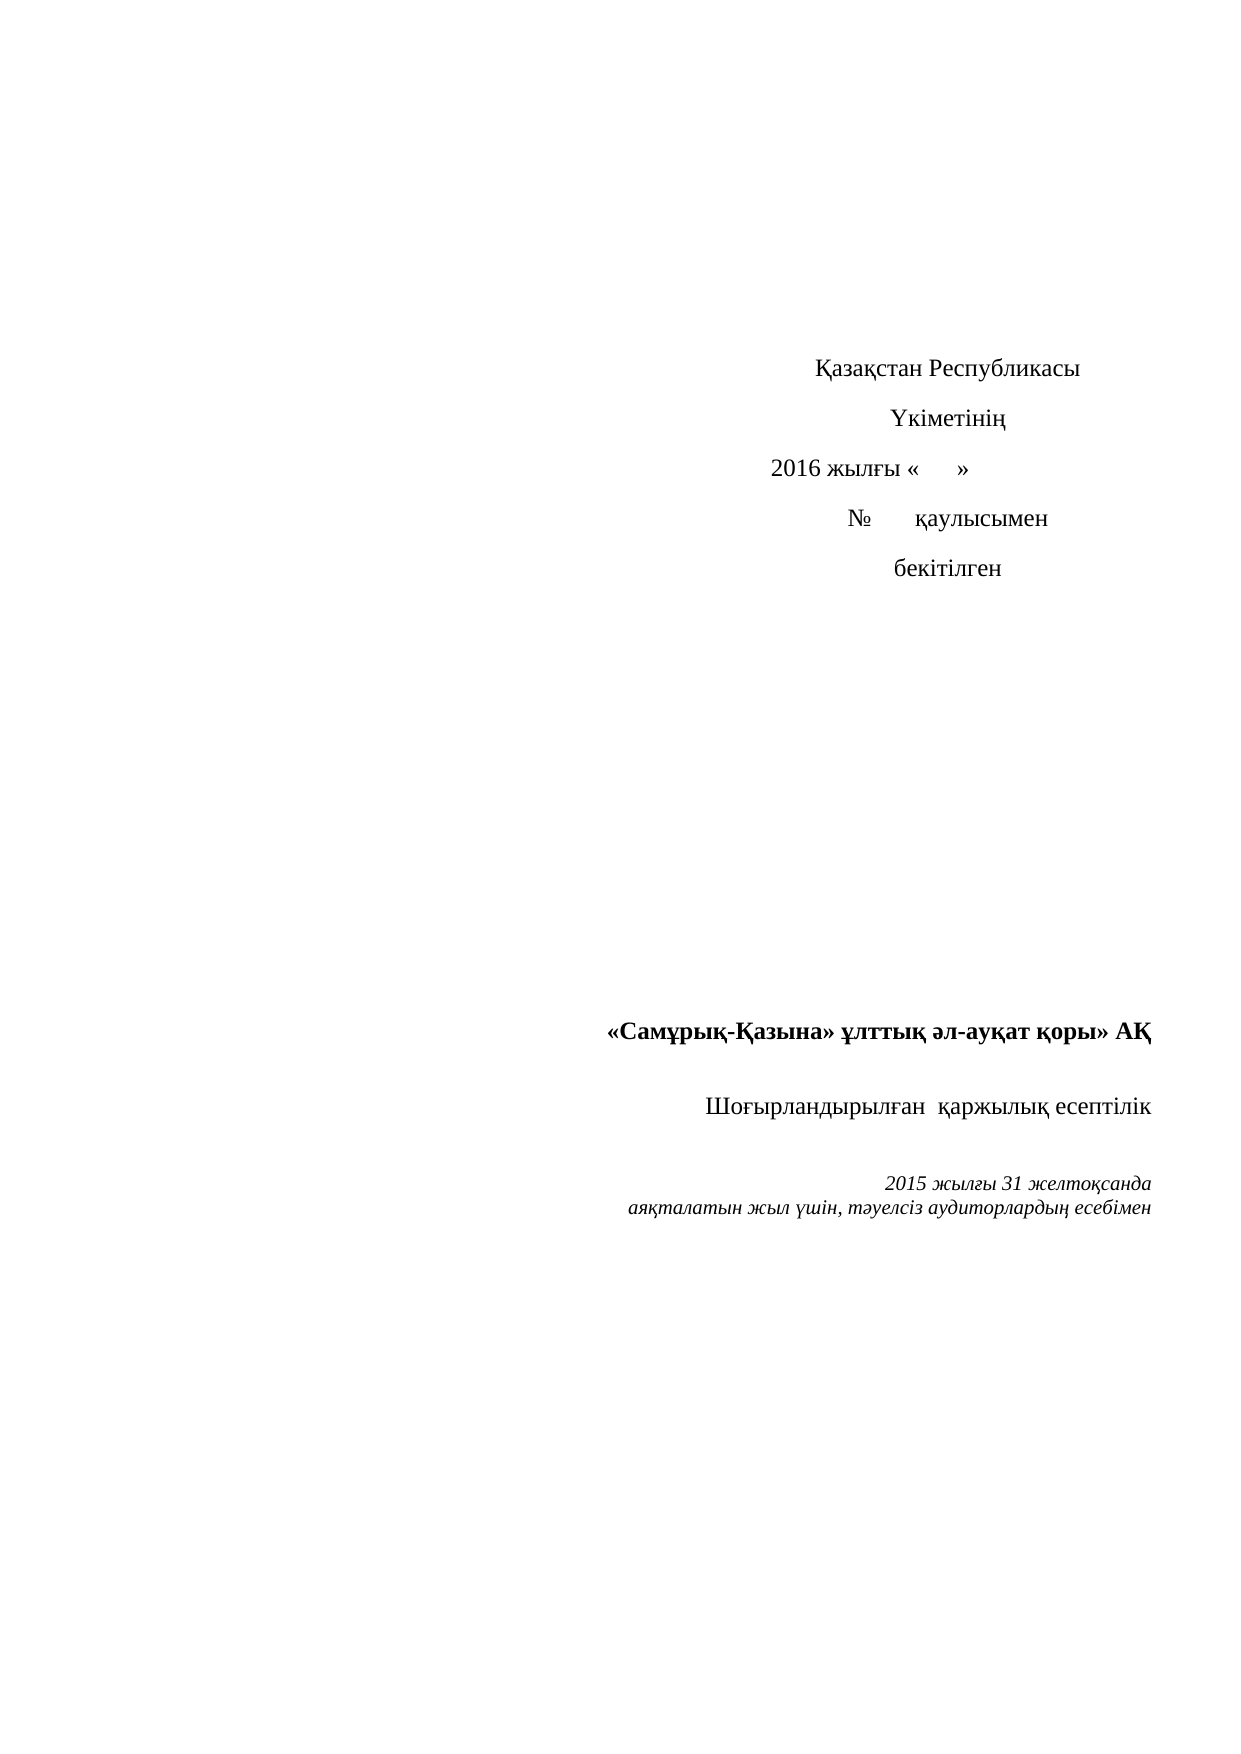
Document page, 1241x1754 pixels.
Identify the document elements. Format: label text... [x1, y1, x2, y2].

text 2016 жылғы « » [771, 444, 1154, 481]
text 2015 жылғы 31 желтоқсанда [148, 1157, 1152, 1195]
text Қазақстан Республикасы [450, 344, 1154, 381]
text № қаулысымен [524, 494, 1154, 531]
text «Самұрық-Қазына» ұлттық әл-ауқат қоры» АҚ [148, 1007, 1152, 1045]
text Үкіметінің [450, 394, 1154, 431]
text Шоғырландырылған қаржылық есептілік [148, 1082, 1152, 1120]
text бекітілген [524, 544, 1154, 578]
text аяқталатын жыл үшін, тәуелсіз аудиторлардың есебімен [148, 1195, 1152, 1219]
